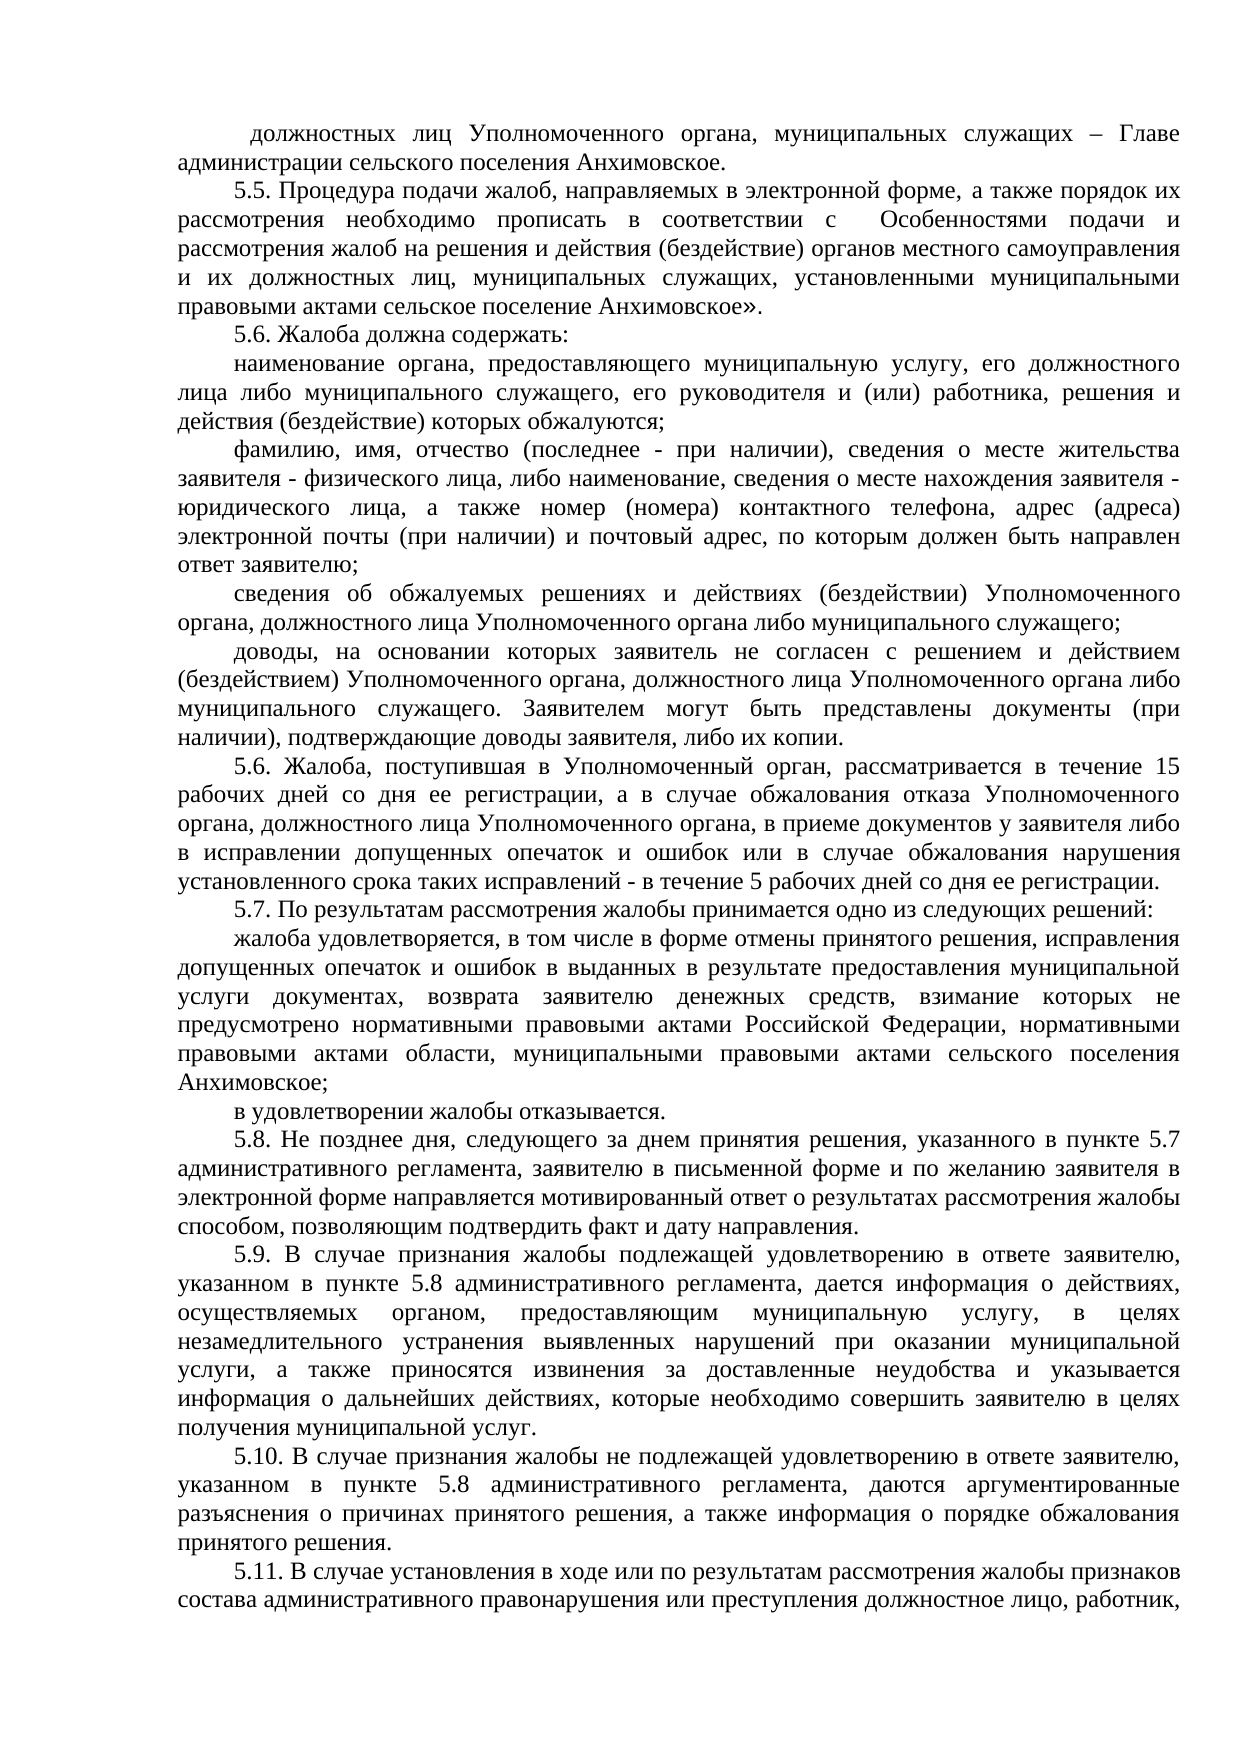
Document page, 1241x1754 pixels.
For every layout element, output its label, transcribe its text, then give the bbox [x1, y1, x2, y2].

text 5.8. Не позднее дня, следующего за днем принятия решения, указанного в пункте 5.7 административного регламента, заявителю в письменной форме и по желанию заявителя в электронной форме направляется мотивированный ответ о результатах рассмотрения жалобы способом, позволяющим подтвердить факт и дату направления. [177, 1124, 1181, 1239]
text фамилию, имя, отчество (последнее - при наличии), сведения о месте жительства заявителя - физического лица, либо наименование, сведения о месте нахождения заявителя - юридического лица, а также номер (номера) контактного телефона, адрес (адреса) электронной почты (при наличии) и почтовый адрес, по которым должен быть направлен ответ заявителю; [177, 434, 1181, 578]
text в удовлетворении жалобы отказывается. [177, 1096, 1181, 1124]
text 5.6. Жалоба, поступившая в Уполномоченный орган, рассматривается в течение 15 рабочих дней со дня ее регистрации, а в случае обжалования отказа Уполномоченного органа, должностного лица Уполномоченного органа, в приеме документов у заявителя либо в исправлении допущенных опечаток и ошибок или в случае обжалования нарушения установленного срока таких исправлений - в течение 5 рабочих дней со дня ее регистрации. [177, 751, 1181, 894]
text 5.7. По результатам рассмотрения жалобы принимается одно из следующих решений: [177, 894, 1181, 923]
text 5.9. В случае признания жалобы подлежащей удовлетворению в ответе заявителю, указанном в пункте 5.8 административного регламента, дается информация о действиях, осуществляемых органом, предоставляющим муниципальную услугу, в целях незамедлительного устранения выявленных нарушений при оказании муниципальной услуги, а также приносятся извинения за доставленные неудобства и указывается информация о дальнейших действиях, которые необходимо совершить заявителю в целях получения муниципальной услуг. [177, 1239, 1181, 1441]
text сведения об обжалуемых решениях и действиях (бездействии) Уполномоченного органа, должностного лица Уполномоченного органа либо муниципального служащего; [177, 578, 1181, 636]
text доводы, на основании которых заявитель не согласен с решением и действием (бездействием) Уполномоченного органа, должностного лица Уполномоченного органа либо муниципального служащего. Заявителем могут быть представлены документы (при наличии), подтверждающие доводы заявителя, либо их копии. [177, 636, 1181, 751]
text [177, 1556, 1181, 1613]
text 5.6. Жалоба должна содержать: [177, 319, 1181, 348]
text жалоба удовлетворяется, в том числе в форме отмены принятого решения, исправления допущенных опечаток и ошибок в выданных в результате предоставления муниципальной услуги документах, возврата заявителю денежных средств, взимание которых не предусмотрено нормативными правовыми актами Российской Федерации, нормативными правовыми актами области, муниципальными правовыми актами сельского поселения Анхимовское; [177, 923, 1181, 1096]
text наименование органа, предоставляющего муниципальную услугу, его должностного лица либо муниципального служащего, его руководителя и (или) работника, решения и действия (бездействие) которых обжалуются; [177, 348, 1181, 434]
text должностных лиц Уполномоченного органа, муниципальных служащих – Главе администрации сельского поселения Анхимовское. [177, 118, 1181, 176]
text 5.5. Процедура подачи жалоб, направляемых в электронной форме, а также порядок их рассмотрения необходимо прописать в соответствии с Особенностями подачи и рассмотрения жалоб на решения и действия (бездействие) органов местного самоуправления и их должностных лиц, муниципальных служащих, установленными муниципальными правовыми актами сельское поселение Анхимовское». [177, 176, 1181, 319]
text 5.10. В случае признания жалобы не подлежащей удовлетворению в ответе заявителю, указанном в пункте 5.8 административного регламента, даются аргументированные разъяснения о причинах принятого решения, а также информация о порядке обжалования принятого решения. [177, 1441, 1181, 1556]
